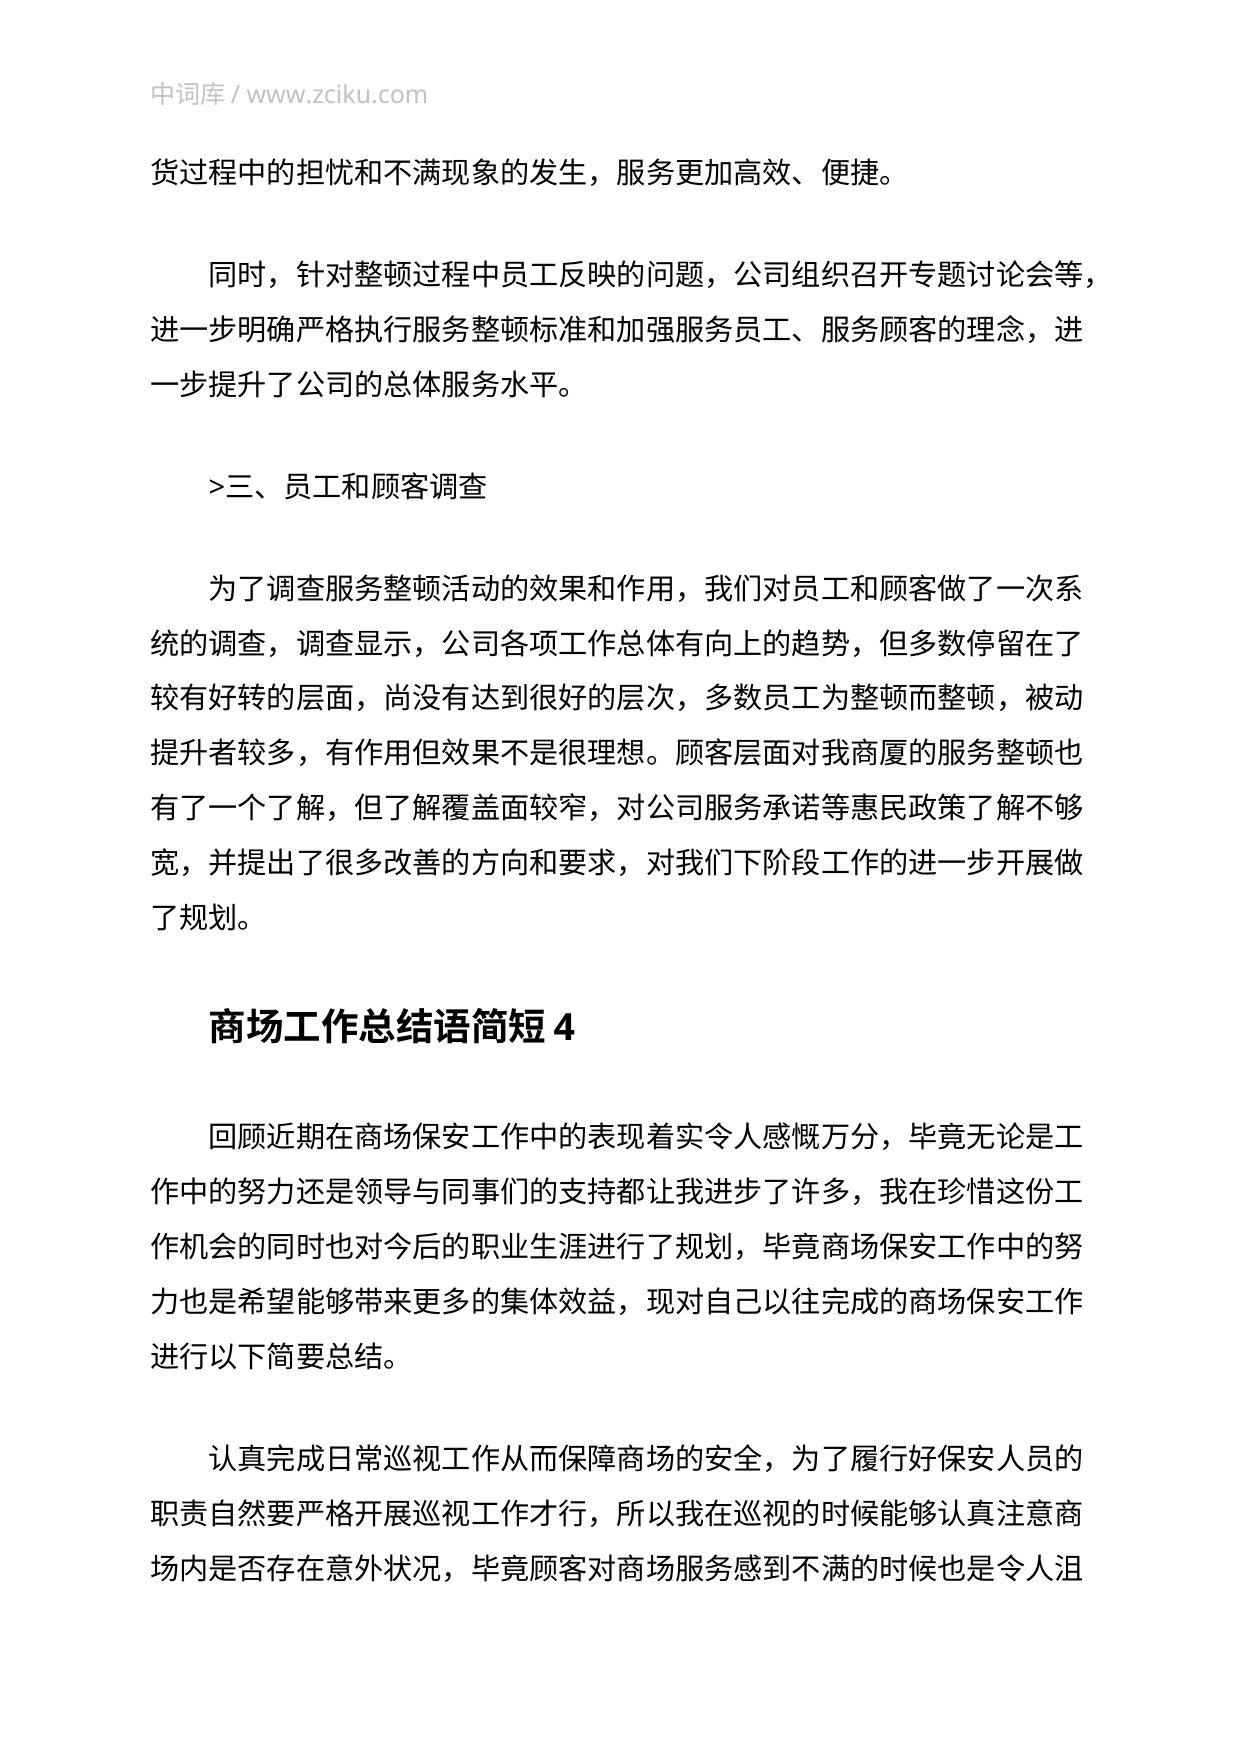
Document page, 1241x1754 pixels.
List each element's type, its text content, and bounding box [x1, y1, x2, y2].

text 商场工作总结语简短4 [150, 996, 1090, 1051]
text >三、员工和顾客调查 [150, 463, 1090, 506]
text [150, 150, 1090, 192]
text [150, 1435, 1090, 1587]
text 回顾近期在商场保安工作中的表现着实令人感慨万分，毕竟无论是工作中的努力还是领导与同事们的支持都让我进步了许多，我在珍惜这份工作机会的同时也对今后的职业生涯进行了规划，毕竟商场保安工作中的努力也是希望能够带来更多的集体效益，现对自己以往完成的商场保安工作进行以下简要总结。 [150, 1114, 1090, 1376]
text 为了调查服务整顿活动的效果和作用，我们对员工和顾客做了一次系统的调查，调查显示，公司各项工作总体有向上的趋势，但多数停留在了较有好转的层面，尚没有达到很好的层次，多数员工为整顿而整顿，被动提升者较多，有作用但效果不是很理想。顾客层面对我商厦的服务整顿也有了一个了解，但了解覆盖面较窄，对公司服务承诺等惠民政策了解不够宽，并提出了很多改善的方向和要求，对我们下阶段工作的进一步开展做了规划。 [150, 565, 1090, 937]
text 同时，针对整顿过程中员工反映的问题，公司组织召开专题讨论会等，进一步明确严格执行服务整顿标准和加强服务员工、服务顾客的理念，进一步提升了公司的总体服务水平。 [150, 252, 1090, 404]
